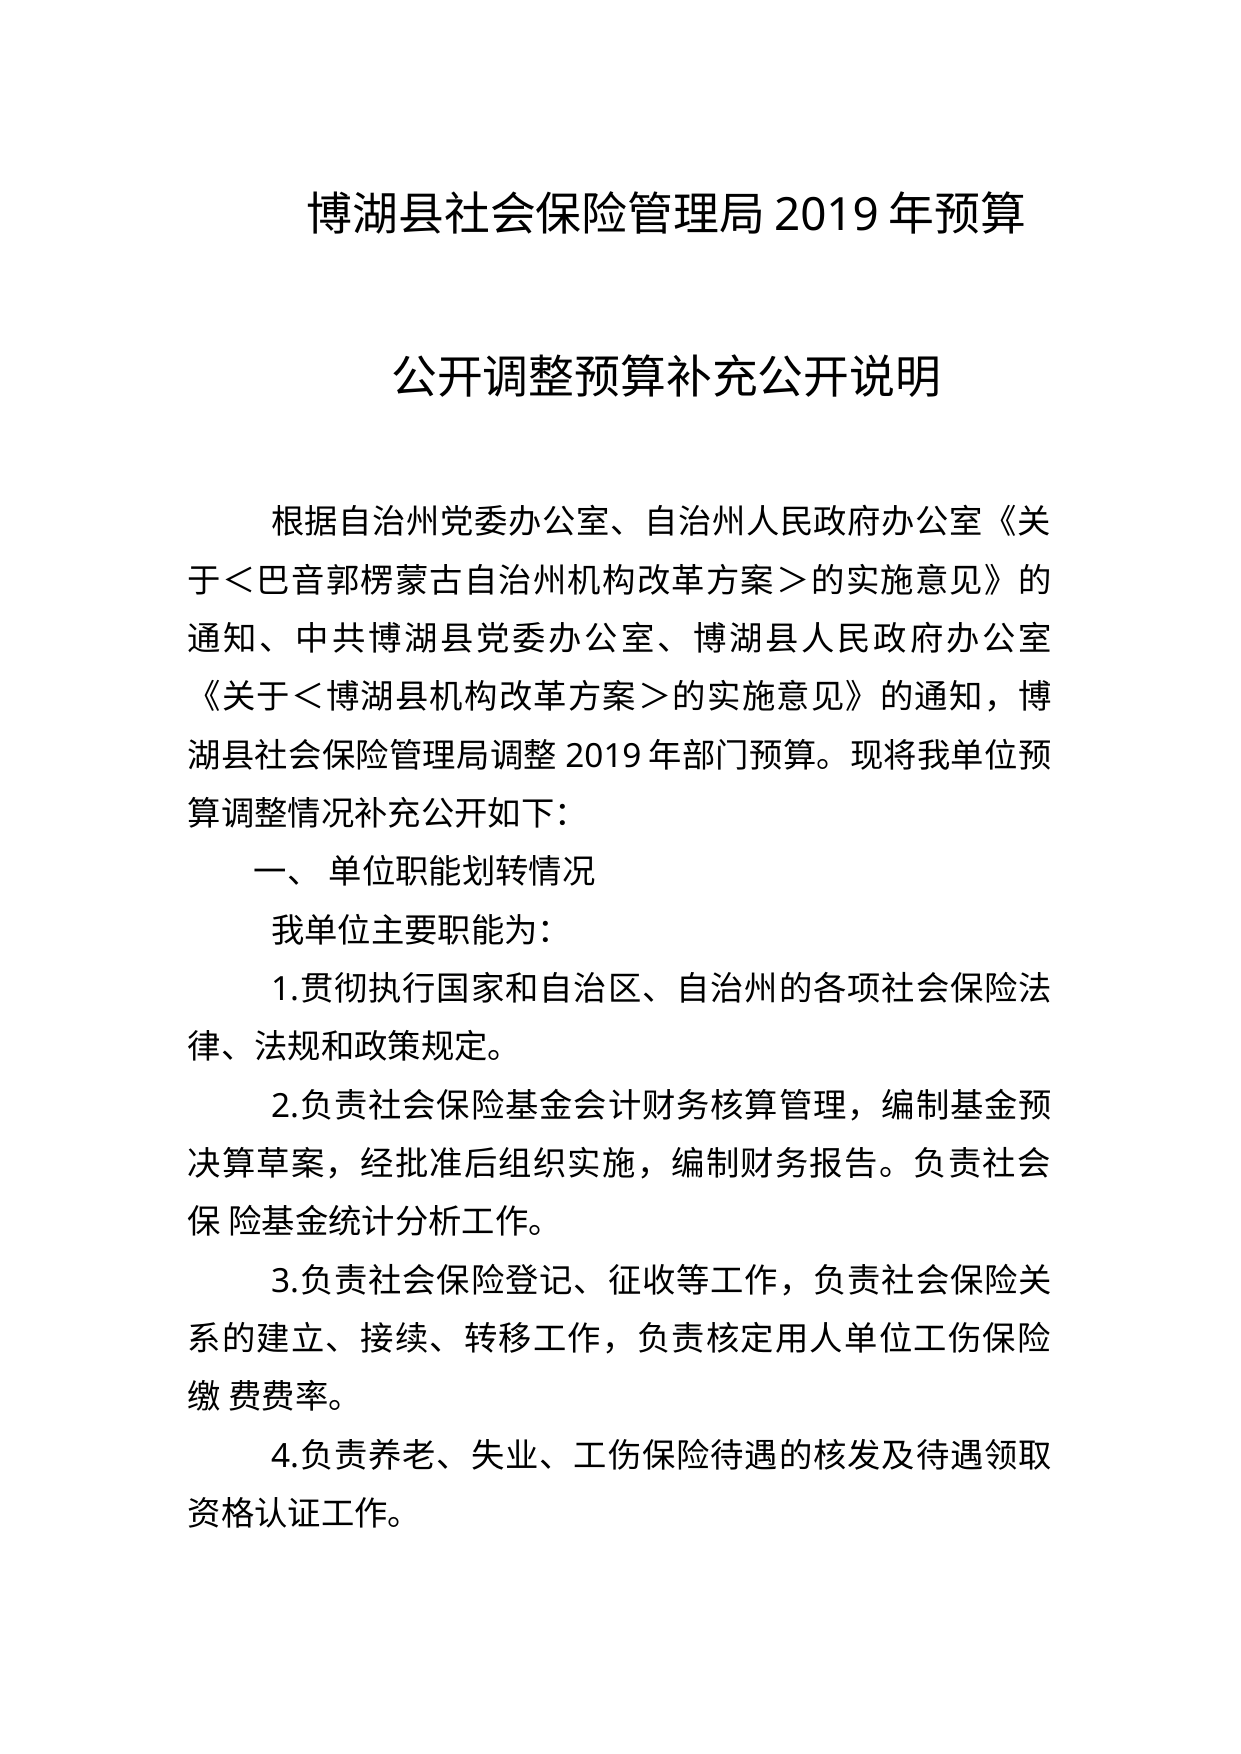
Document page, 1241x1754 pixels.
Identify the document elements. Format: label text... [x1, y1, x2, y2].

text 4.负责养老、失业、工伤保险待遇的核发及待遇领取资格认证工作。 [187, 1420, 1053, 1537]
text 3.负责社会保险登记、征收等工作，负责社会保险关系的建立、接续、转移工作，负责核定用人单位工伤保险缴 费费率。 [187, 1245, 1053, 1420]
text 1.贯彻执行国家和自治区、自治州的各项社会保险法 律、法规和政策规定。 [187, 954, 1053, 1070]
text 公开调整预算补充公开说明 [187, 324, 1053, 422]
text 我单位主要职能为： [187, 895, 1053, 954]
text 根据自治州党委办公室、自治州人民政府办公室《关于＜巴音郭楞蒙古自治州机构改革方案＞的实施意见》的通知、中共博湖县党委办公室、博湖县人民政府办公室《关于＜博湖县机构改革方案＞的实施意见》的通知，博湖县社会保险管理局调整2019年部门预算。现将我单位预算调整情况补充公开如下： [187, 487, 1053, 837]
text 2.负责社会保险基金会计财务核算管理，编制基金预 决算草案，经批准后组织实施，编制财务报告。负责社会保 险基金统计分析工作。 [187, 1070, 1053, 1245]
text 博湖县社会保险管理局2019年预算 [187, 162, 1053, 259]
list 单位职能划转情况 [254, 837, 1053, 895]
